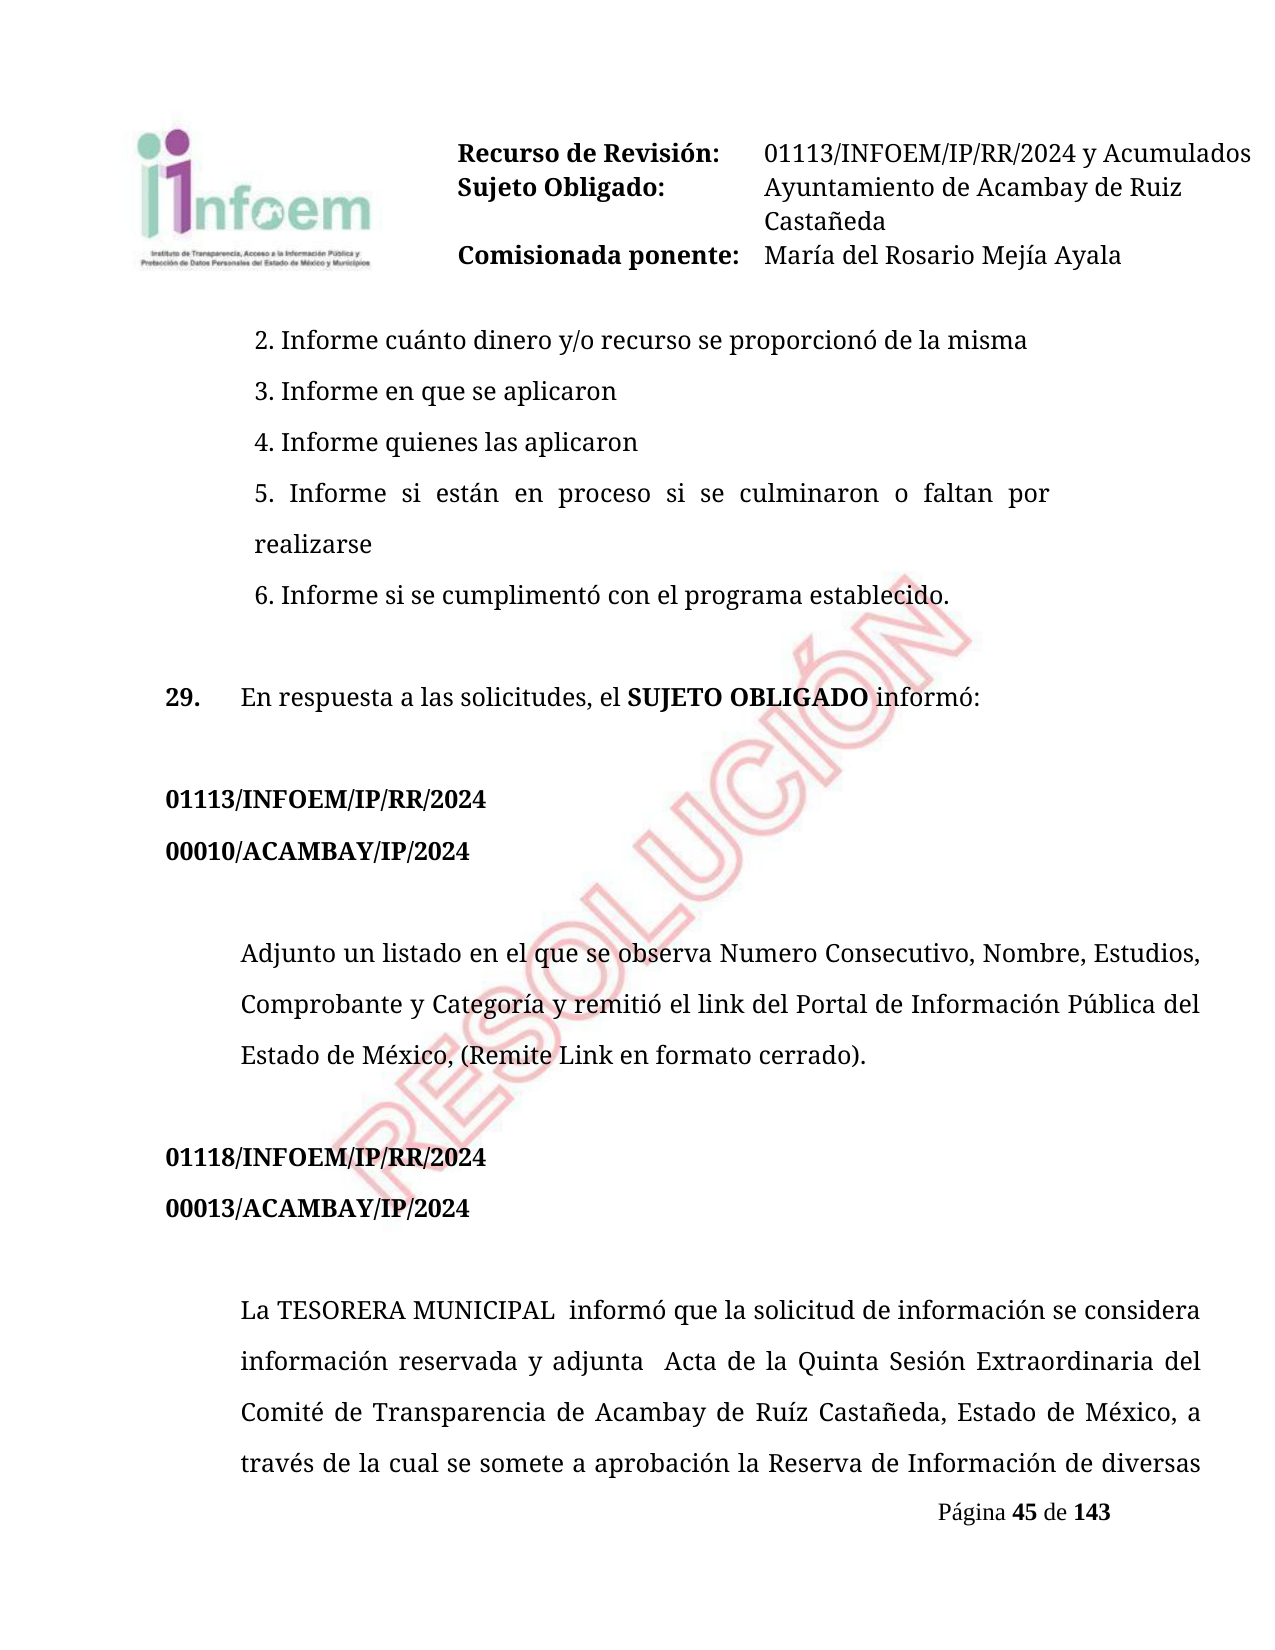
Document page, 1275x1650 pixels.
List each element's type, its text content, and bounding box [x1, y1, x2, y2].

text Adjunto un listado en el que se observa Numero Consecutivo, Nombre, Estudios, Comprobante y Categoría y remitió el link del Portal de Información Pública del Estado de México, (Remite Link en formato cerrado). [240, 935, 1202, 1071]
text 00010/ACAMBAY/IP/2024 [165, 833, 1202, 867]
text 01118/INFOEM/IP/RR/2024 [165, 1139, 1202, 1173]
text 3. Informe en que se aplicaron [254, 374, 1051, 408]
text 5. Informe si están en proceso si se culminaron o faltan por realizarse [254, 476, 1051, 561]
text 6. Informe si se cumplimentó con el programa establecido. [254, 578, 1051, 612]
text 01113/INFOEM/IP/RR/2024 [165, 782, 1202, 816]
text 4. Informe quienes las aplicaron [254, 425, 1051, 459]
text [240, 1293, 1202, 1480]
text 00013/ACAMBAY/IP/2024 [165, 1191, 1202, 1224]
picture [22, 71, 1251, 1650]
text 2. Informe cuánto dinero y/o recurso se proporcionó de la misma [254, 323, 1051, 357]
list En respuesta a las solicitudes, el SUJETO OBLIGADO informó: [165, 680, 1202, 714]
